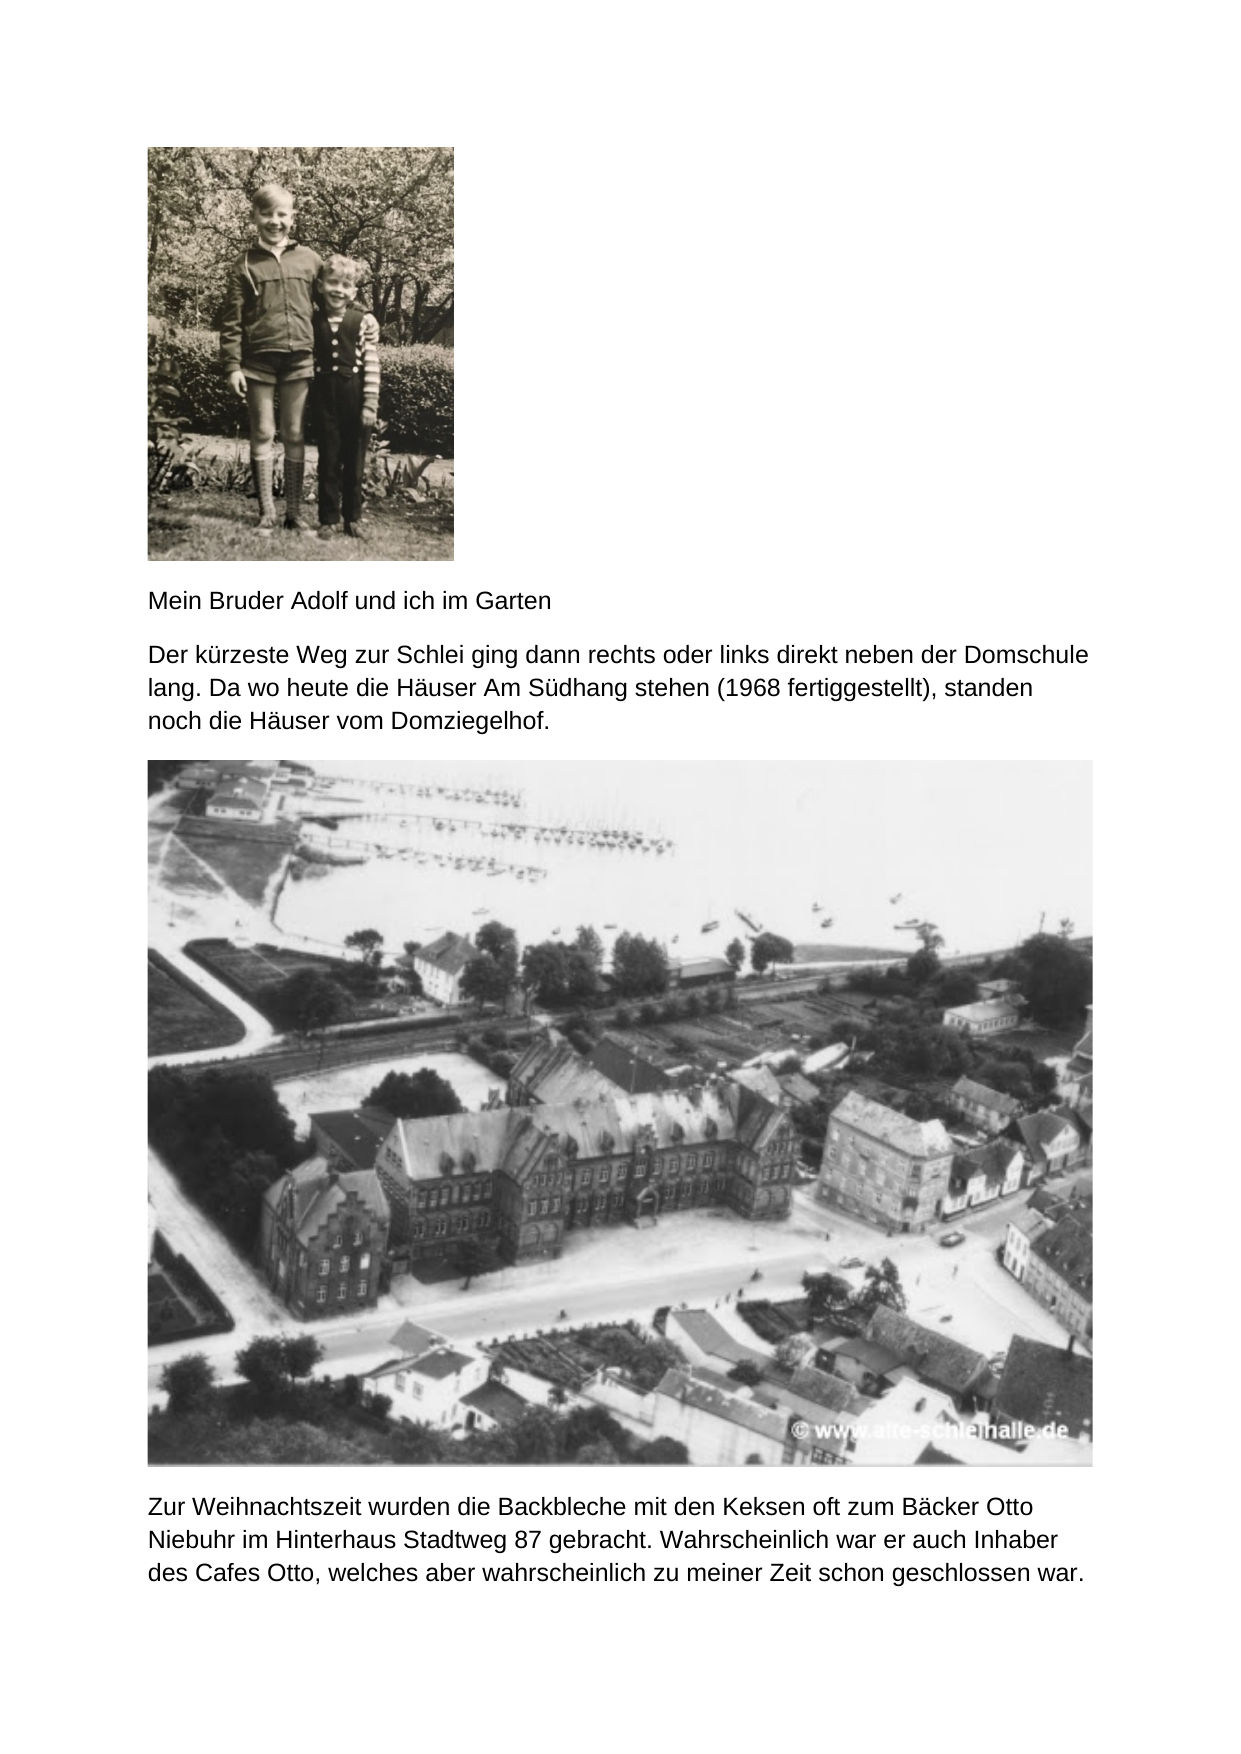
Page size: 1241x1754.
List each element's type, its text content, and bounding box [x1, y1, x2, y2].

picture [147, 147, 454, 561]
picture [147, 760, 1093, 1467]
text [148, 1492, 1093, 1587]
text Der kürzeste Weg zur Schlei ging dann rechts oder links direkt neben der Domschule lang. Da wo heute die Häuser Am Südhang stehen (1968 fertiggestellt), standen noch die Häuser vom Domziegelhof. [148, 640, 1093, 735]
text Mein Bruder Adolf und ich im Garten [148, 586, 1093, 615]
